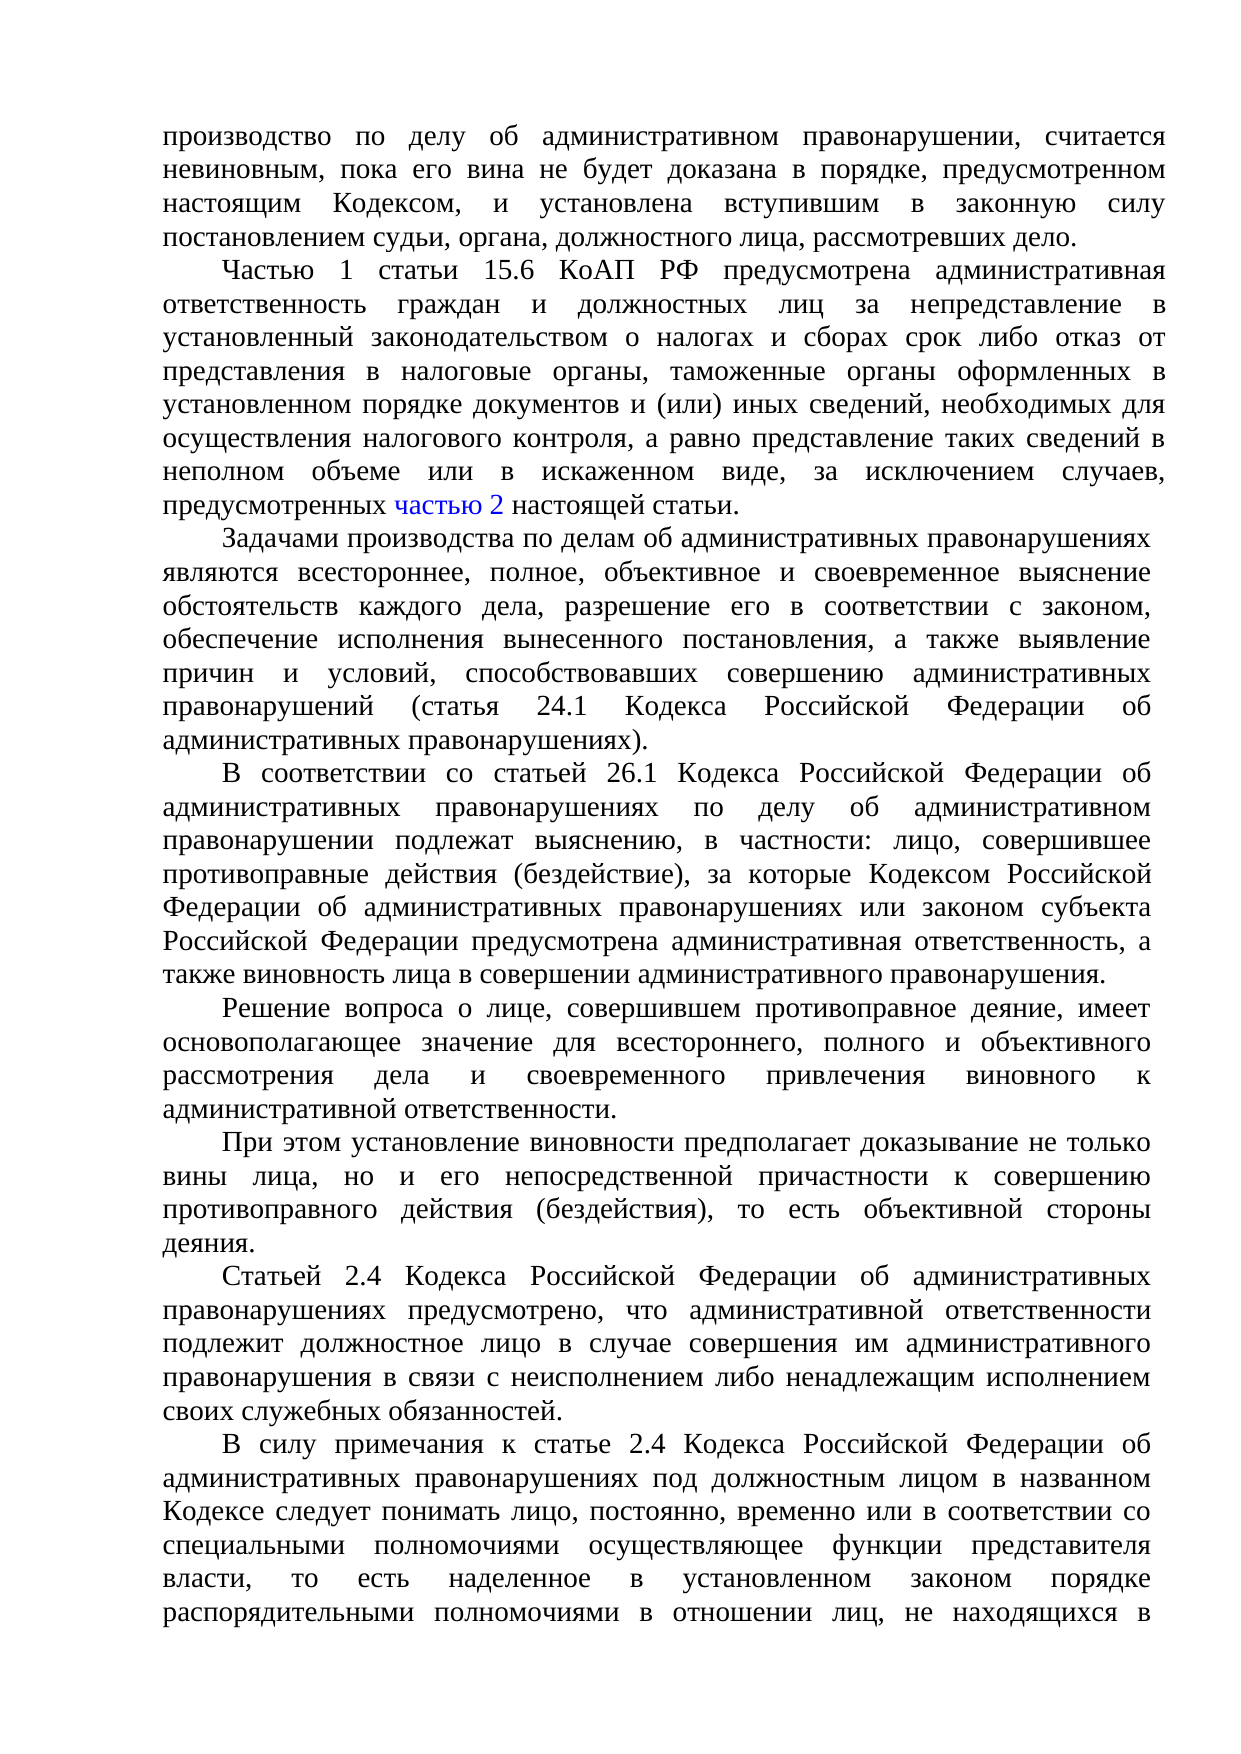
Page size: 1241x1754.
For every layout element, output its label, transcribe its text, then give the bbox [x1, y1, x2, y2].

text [162, 1426, 1152, 1627]
text Решение вопроса о лице, совершившем противоправное деяние, имеет основополагающее значение для всестороннего, полного и объективного рассмотрения дела и своевременного привлечения виновного к административной ответственности. [162, 990, 1152, 1124]
text Задачами производства по делам об административных правонарушениях являются всестороннее, полное, объективное и своевременное выяснение обстоятельств каждого дела, разрешение его в соответствии с законом, обеспечение исполнения вынесенного постановления, а также выявление причин и условий, способствовавших совершению административных правонарушений (статья 24.1 Кодекса Российской Федерации об административных правонарушениях). [162, 521, 1152, 755]
text Статьей 2.4 Кодекса Российской Федерации об административных правонарушениях предусмотрено, что административной ответственности подлежит должностное лицо в случае совершения им административного правонарушения в связи с неисполнением либо ненадлежащим исполнением своих служебных обязанностей. [162, 1258, 1152, 1426]
text При этом установление виновности предполагает доказывание не только вины лица, но и его непосредственной причастности к совершению противоправного действия (бездействия), то есть объективной стороны деяния. [162, 1124, 1152, 1258]
text Частью 1 статьи 15.6 КоАП РФ предусмотрена административная ответственность граждан и должностных лиц за непредставление в установленный законодательством о налогах и сборах срок либо отказ от представления в налоговые органы, таможенные органы оформленных в установленном порядке документов и (или) иных сведений, необходимых для осуществления налогового контроля, а равно представление таких сведений в неполном объеме или в искаженном виде, за исключением случаев, предусмотренных частью 2 настоящей статьи. [162, 252, 1166, 521]
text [162, 118, 1166, 252]
text В соответствии со статьей 26.1 Кодекса Российской Федерации об административных правонарушениях по делу об административном правонарушении подлежат выяснению, в частности: лицо, совершившее противоправные действия (бездействие), за которые Кодексом Российской Федерации об административных правонарушениях или законом субъекта Российской Федерации предусмотрена административная ответственность, а также виновность лица в совершении административного правонарушения. [162, 755, 1152, 990]
